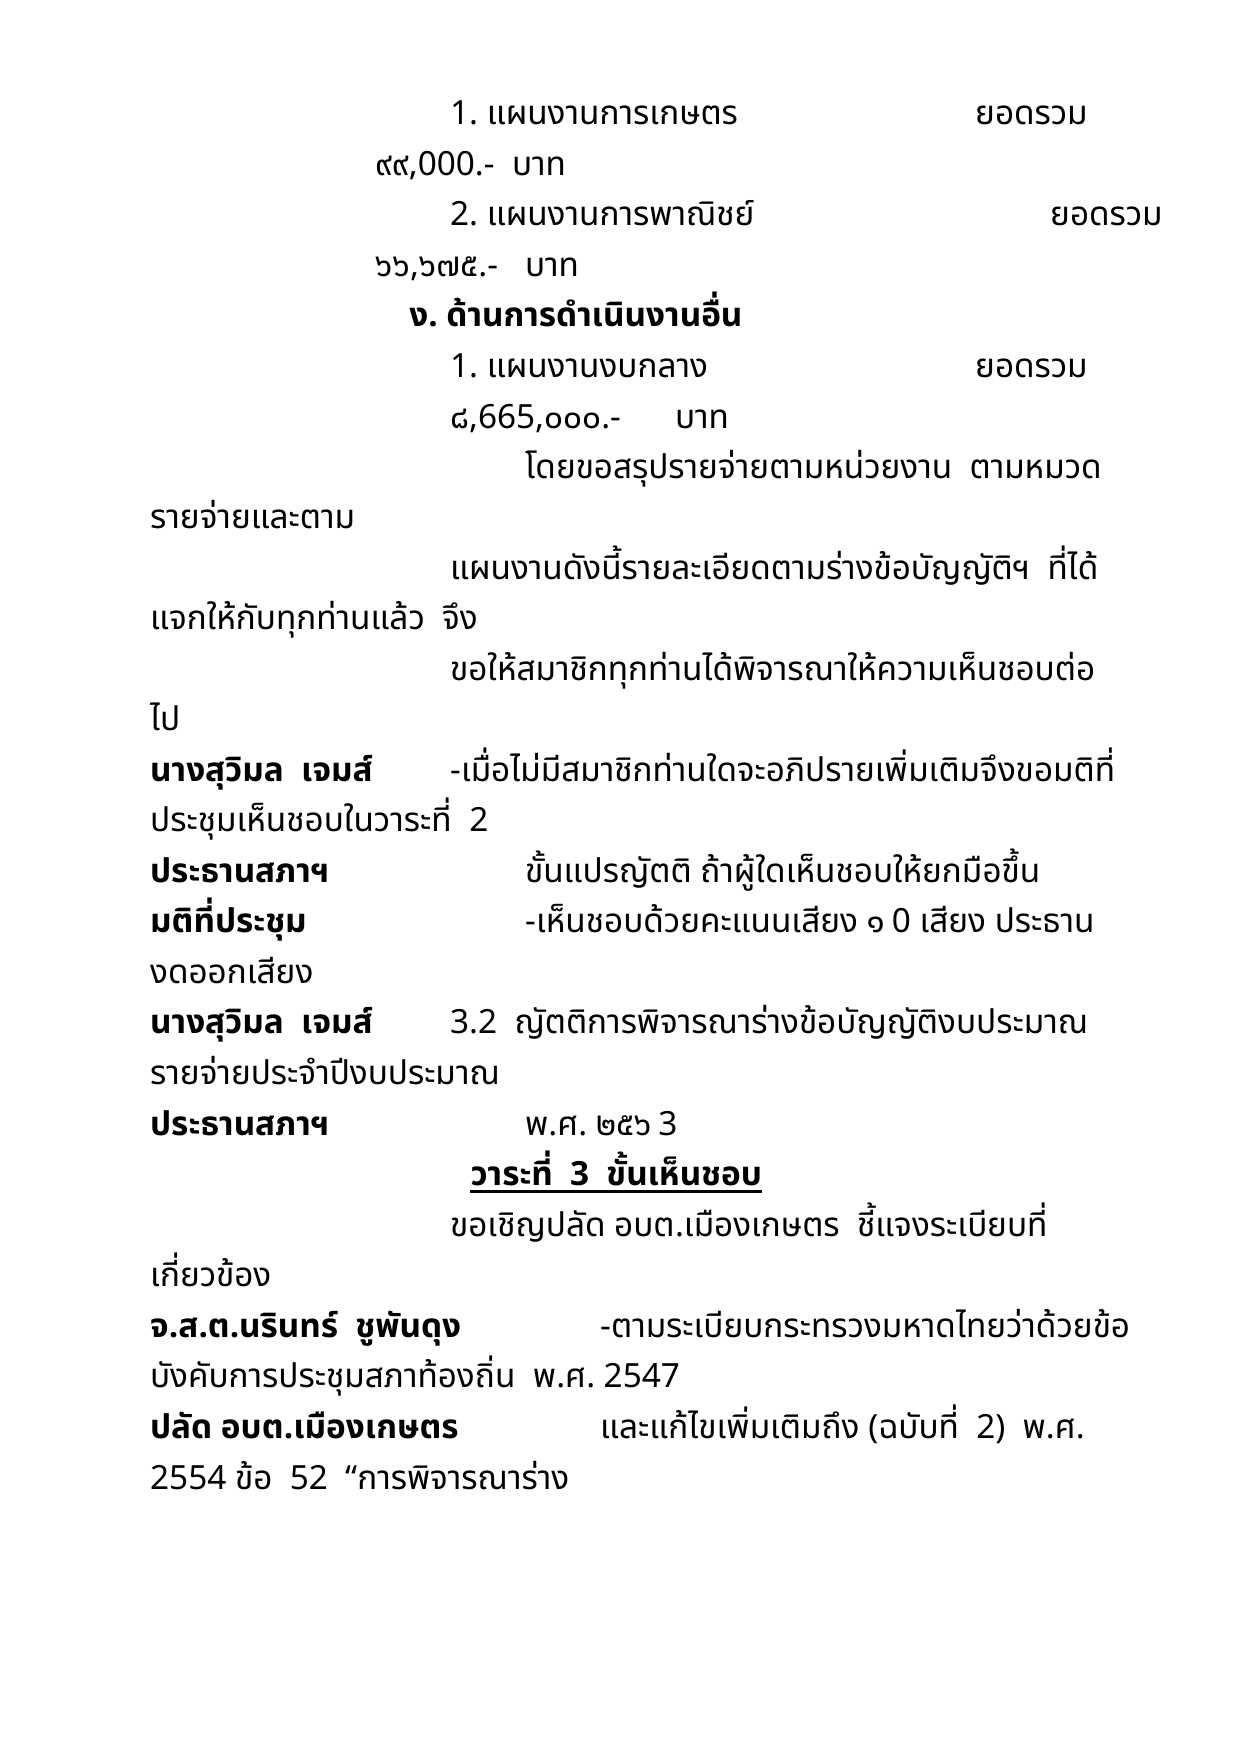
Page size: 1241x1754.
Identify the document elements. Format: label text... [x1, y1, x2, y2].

text มติที่ประชุม -เห็นชอบด้วยคะแนนเสียง ๑0 เสียง ประธานงดออกเสียง [150, 897, 1124, 998]
text นางสุวิมล เจมส์ -เมื่อไม่มีสมาชิกท่านใดจะอภิปรายเพิ่มเติมจึงขอมติที่ประชุมเห็นชอบในวาระที่ 2 [150, 746, 1154, 847]
text ปลัด อบต.เมืองเกษตร และแก้ไขเพิ่มเติมถึง (ฉบับที่ 2) พ.ศ. 2554 ข้อ 52 “การพิจารณาร่าง [150, 1403, 1124, 1504]
text จ.ส.ต.นรินทร์ ชูพันดุง -ตามระเบียบกระทรวงมหาดไทยว่าด้วยข้อบังคับการประชุมสภาท้องถิ่น พ.ศ. 2547 [150, 1302, 1198, 1403]
text ประธานสภาฯ ขั้นแปรญัตติ ถ้าผู้ใดเห็นชอบให้ยกมือขึ้น [150, 847, 1124, 897]
text แผนงานดังนี้รายละเอียดตามร่างข้อบัญญัติฯ ที่ได้แจกให้กับทุกท่านแล้ว จึง [150, 544, 1124, 645]
text 2. แผนงานการพาณิชย์ ยอดรวม ๖๖,๖๗๕.- บาท [375, 190, 1184, 291]
text ขอให้สมาชิกทุกท่านได้พิจารณาให้ความเห็นชอบต่อไป [150, 645, 1124, 746]
text 1. แผนงานการเกษตร ยอดรวม ๙๙,000.- บาท [375, 89, 1184, 190]
text วาระที่ 3 ขั้นเห็นชอบ [150, 1150, 1124, 1201]
text ง. ด้านการดำเนินงานอื่น [409, 291, 1184, 342]
text ประธานสภาฯ พ.ศ. ๒๕๖3 [150, 1099, 1124, 1150]
text โดยขอสรุปรายจ่ายตามหน่วยงาน ตามหมวดรายจ่ายและตาม [150, 443, 1124, 544]
text นางสุวิมล เจมส์ 3.2 ญัตติการพิจารณาร่างข้อบัญญัติงบประมาณรายจ่ายประจำปีงบประมาณ [150, 998, 1124, 1099]
text 1. แผนงานงบกลาง ยอดรวม ๘,665,๐๐๐.- บาท [450, 342, 1184, 443]
text ขอเชิญปลัด อบต.เมืองเกษตร ชี้แจงระเบียบที่เกี่ยวข้อง [150, 1201, 1124, 1302]
